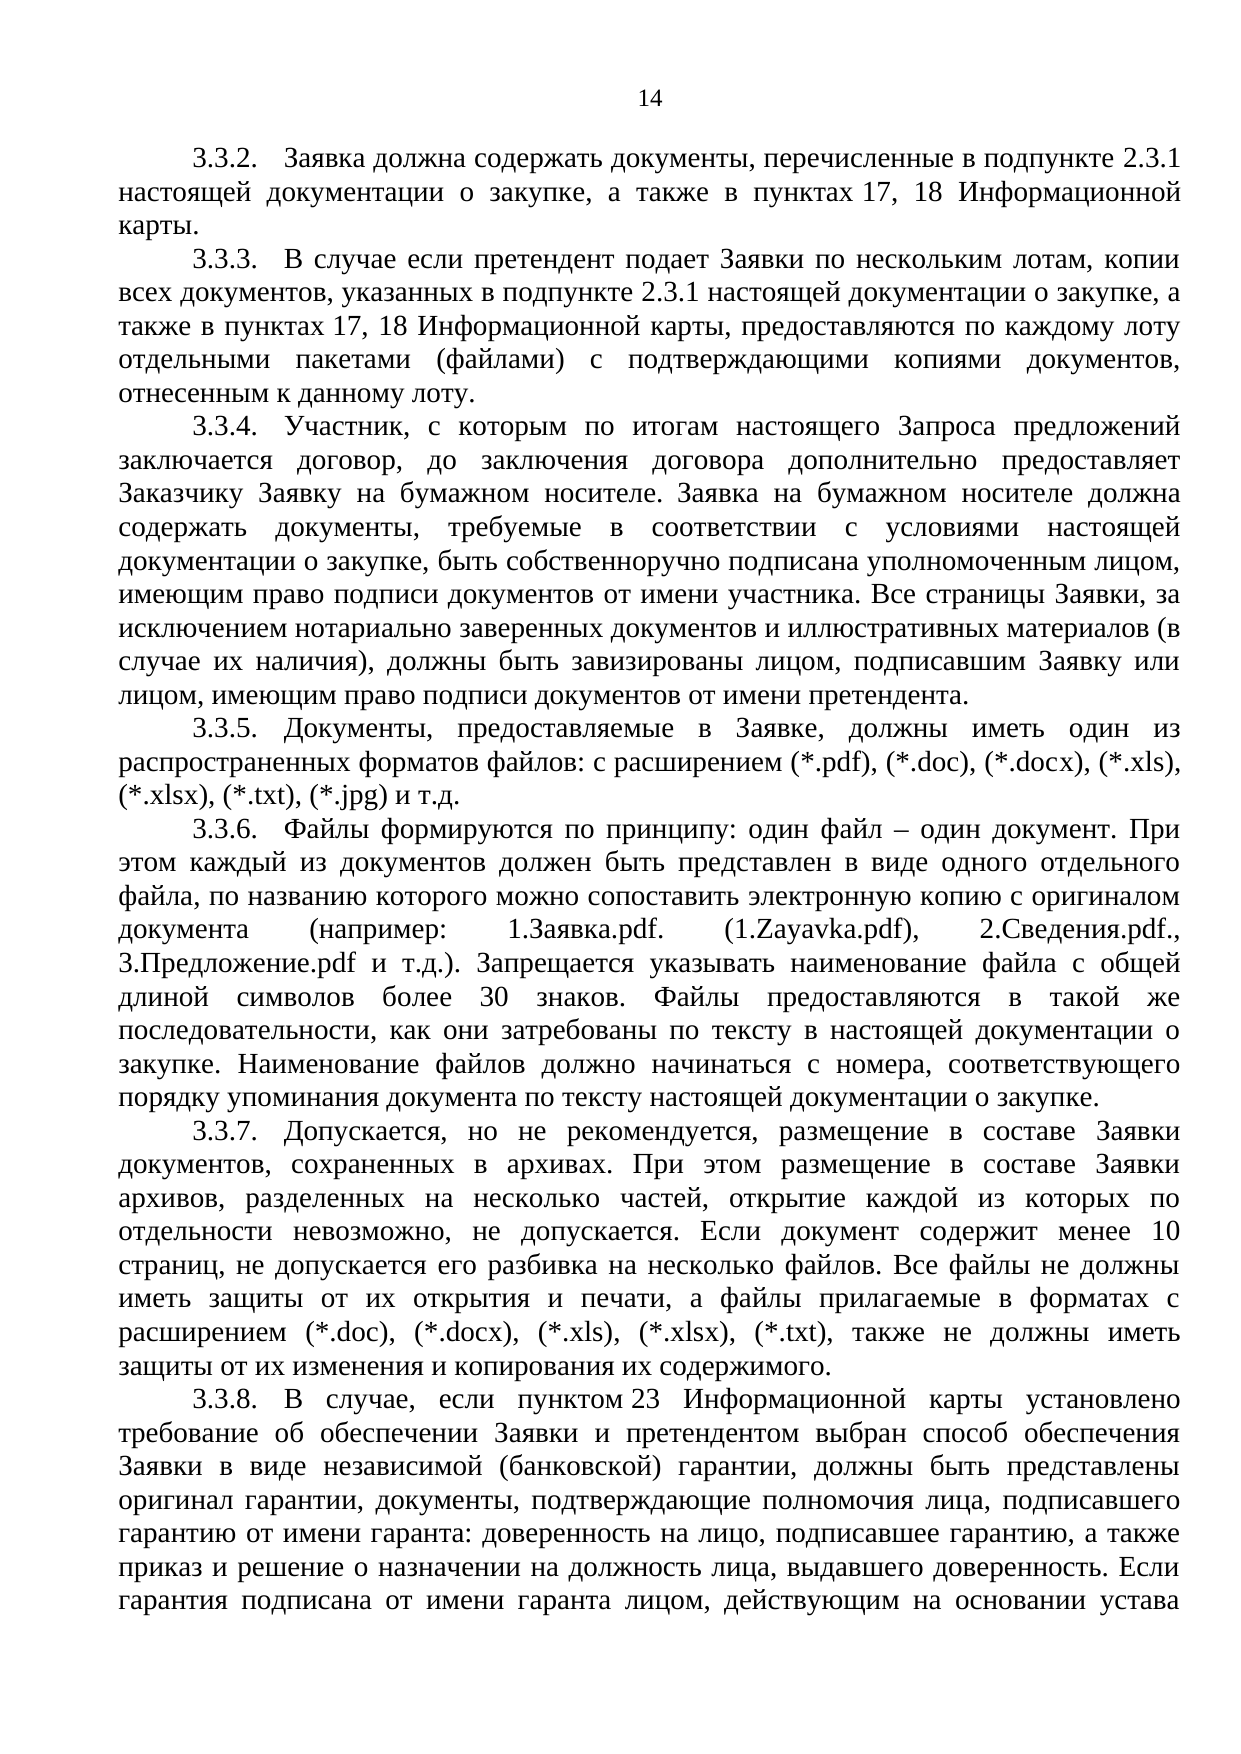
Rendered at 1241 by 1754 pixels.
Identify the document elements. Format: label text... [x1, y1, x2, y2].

list Документы, предоставляемые в Заявке, должны иметь один из распространенных форматов файлов: с расширением (*.pdf), (*.doc), (*.docx), (*.xls), (*.xlsx), (*.txt), (*.jpg) и т.д. [118, 710, 1181, 811]
list В случае если претендент подает Заявки по нескольким лотам, копии всех документов, указанных в подпункте 2.3.1 настоящей документации о закупке, а также в пунктах 17, 18 Информационной карты, предоставляются по каждому лоту отдельными пакетами (файлами) с подтверждающими копиями документов, отнесенным к данному лоту. [118, 241, 1181, 408]
list Допускается, но не рекомендуется, размещение в составе Заявки документов, сохраненных в архивах. При этом размещение в составе Заявки архивов, разделенных на несколько частей, открытие каждой из которых по отдельности невозможно, не допускается. Если документ содержит менее 10 страниц, не допускается его разбивка на несколько файлов. Все файлы не должны иметь защиты от их открытия и печати, а файлы прилагаемые в форматах с расширением (*.doc), (*.docx), (*.xls), (*.xlsx), (*.txt), также не должны иметь защиты от их изменения и копирования их содержимого. [118, 1113, 1181, 1381]
list Участник, с которым по итогам настоящего Запроса предложений заключается договор, до заключения договора дополнительно предоставляет Заказчику Заявку на бумажном носителе. Заявка на бумажном носителе должна содержать документы, требуемые в соответствии с условиями настоящей документации о закупке, быть собственноручно подписана уполномоченным лицом, имеющим право подписи документов от имени участника. Все страницы Заявки, за исключением нотариально заверенных документов и иллюстративных материалов (в случае их наличия), должны быть завизированы лицом, подписавшим Заявку или лицом, имеющим право подписи документов от имени претендента. [118, 408, 1181, 710]
list Файлы формируются по принципу: один файл – один документ. При этом каждый из документов должен быть представлен в виде одного отдельного файла, по названию которого можно сопоставить электронную копию с оригиналом документа (например: 1.Заявка.pdf. (1.Zayavka.pdf), 2.Сведения.pdf., 3.Предложение.pdf и т.д.). Запрещается указывать наименование файла с общей длиной символов более 30 знаков. Файлы предоставляются в такой же последовательности, как они затребованы по тексту в настоящей документации о закупке. Наименование файлов должно начинаться с номера, соответствующего порядку упоминания документа по тексту настоящей документации о закупке. [118, 811, 1181, 1113]
list Заявка должна содержать документы, перечисленные в подпункте 2.3.1 настоящей документации о закупке, а также в пунктах 17, 18 Информационной карты. [118, 140, 1181, 241]
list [118, 1381, 1181, 1616]
